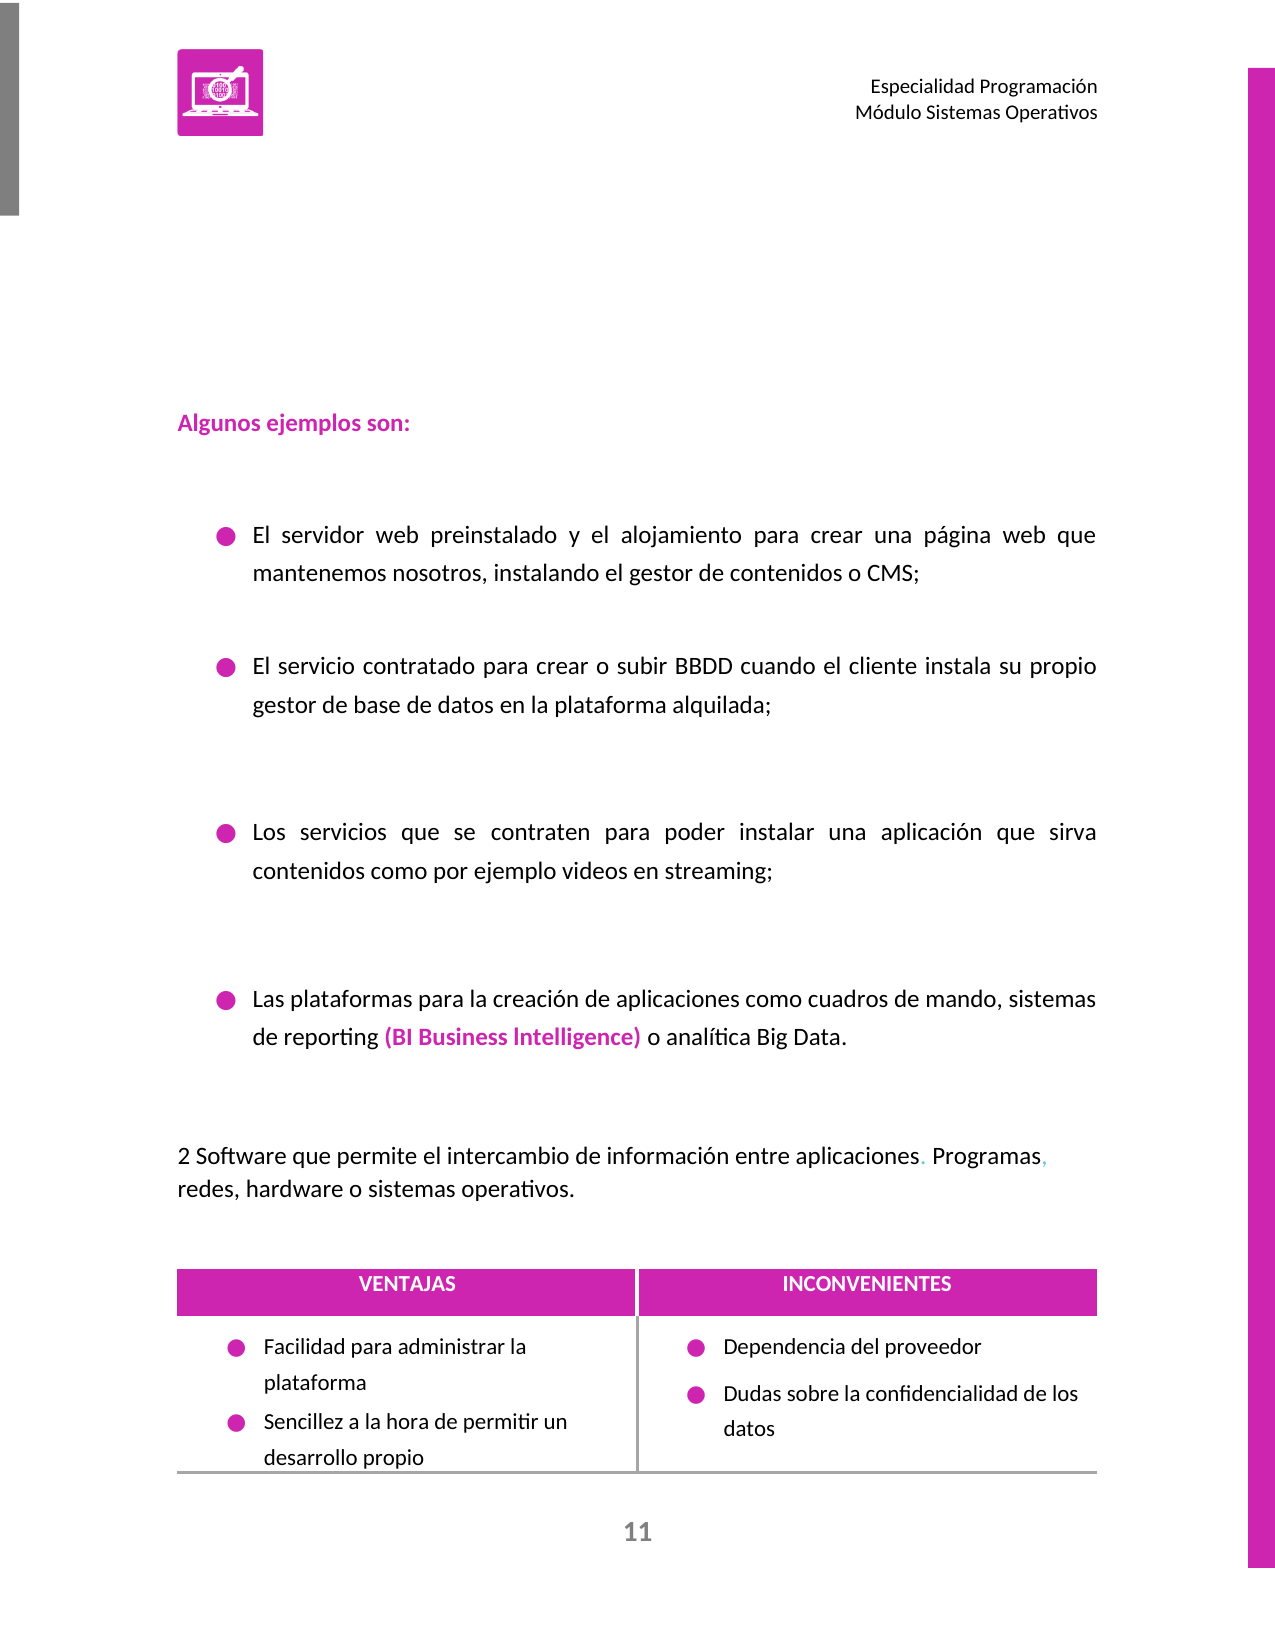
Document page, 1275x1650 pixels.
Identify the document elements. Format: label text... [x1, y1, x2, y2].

list Los servicios que se contraten para poder instalar una aplicación que sirva contenidos como por ejemplo videos en streaming; [215, 804, 1098, 886]
table_header VENTAJAS [177, 1269, 635, 1316]
table_cell Facilidad para administrar la plataforma Sencillez a la hora de permitir un desarrollo propio Facilidad de integración con el resto de la plataforma [177, 1321, 636, 1471]
list Las plataformas para la creación de aplicaciones como cuadros de mando, sistemas de reporting (BI Business lntelligence) o analítica Big Data. [215, 970, 1098, 1052]
picture [177, 49, 264, 136]
table_header INCONVENIENTES [639, 1269, 1097, 1316]
text 2 Software que permite el intercambio de información entre aplicaciones. Programas, redes, hardware o sistemas operativos. [177, 1140, 1098, 1203]
list El servidor web preinstalado y el alojamiento para crear una página web que mantenemos nosotros, instalando el gestor de contenidos o CMS; [215, 506, 1098, 588]
text Algunos ejemplos son: [177, 407, 1098, 437]
list El servicio contratado para crear o subir BBDD cuando el cliente instala su propio gestor de base de datos en la plataforma alquilada; [215, 637, 1098, 719]
table_cell Dependencia del proveedor Dudas sobre la confidencialidad de los datos [639, 1321, 1097, 1471]
